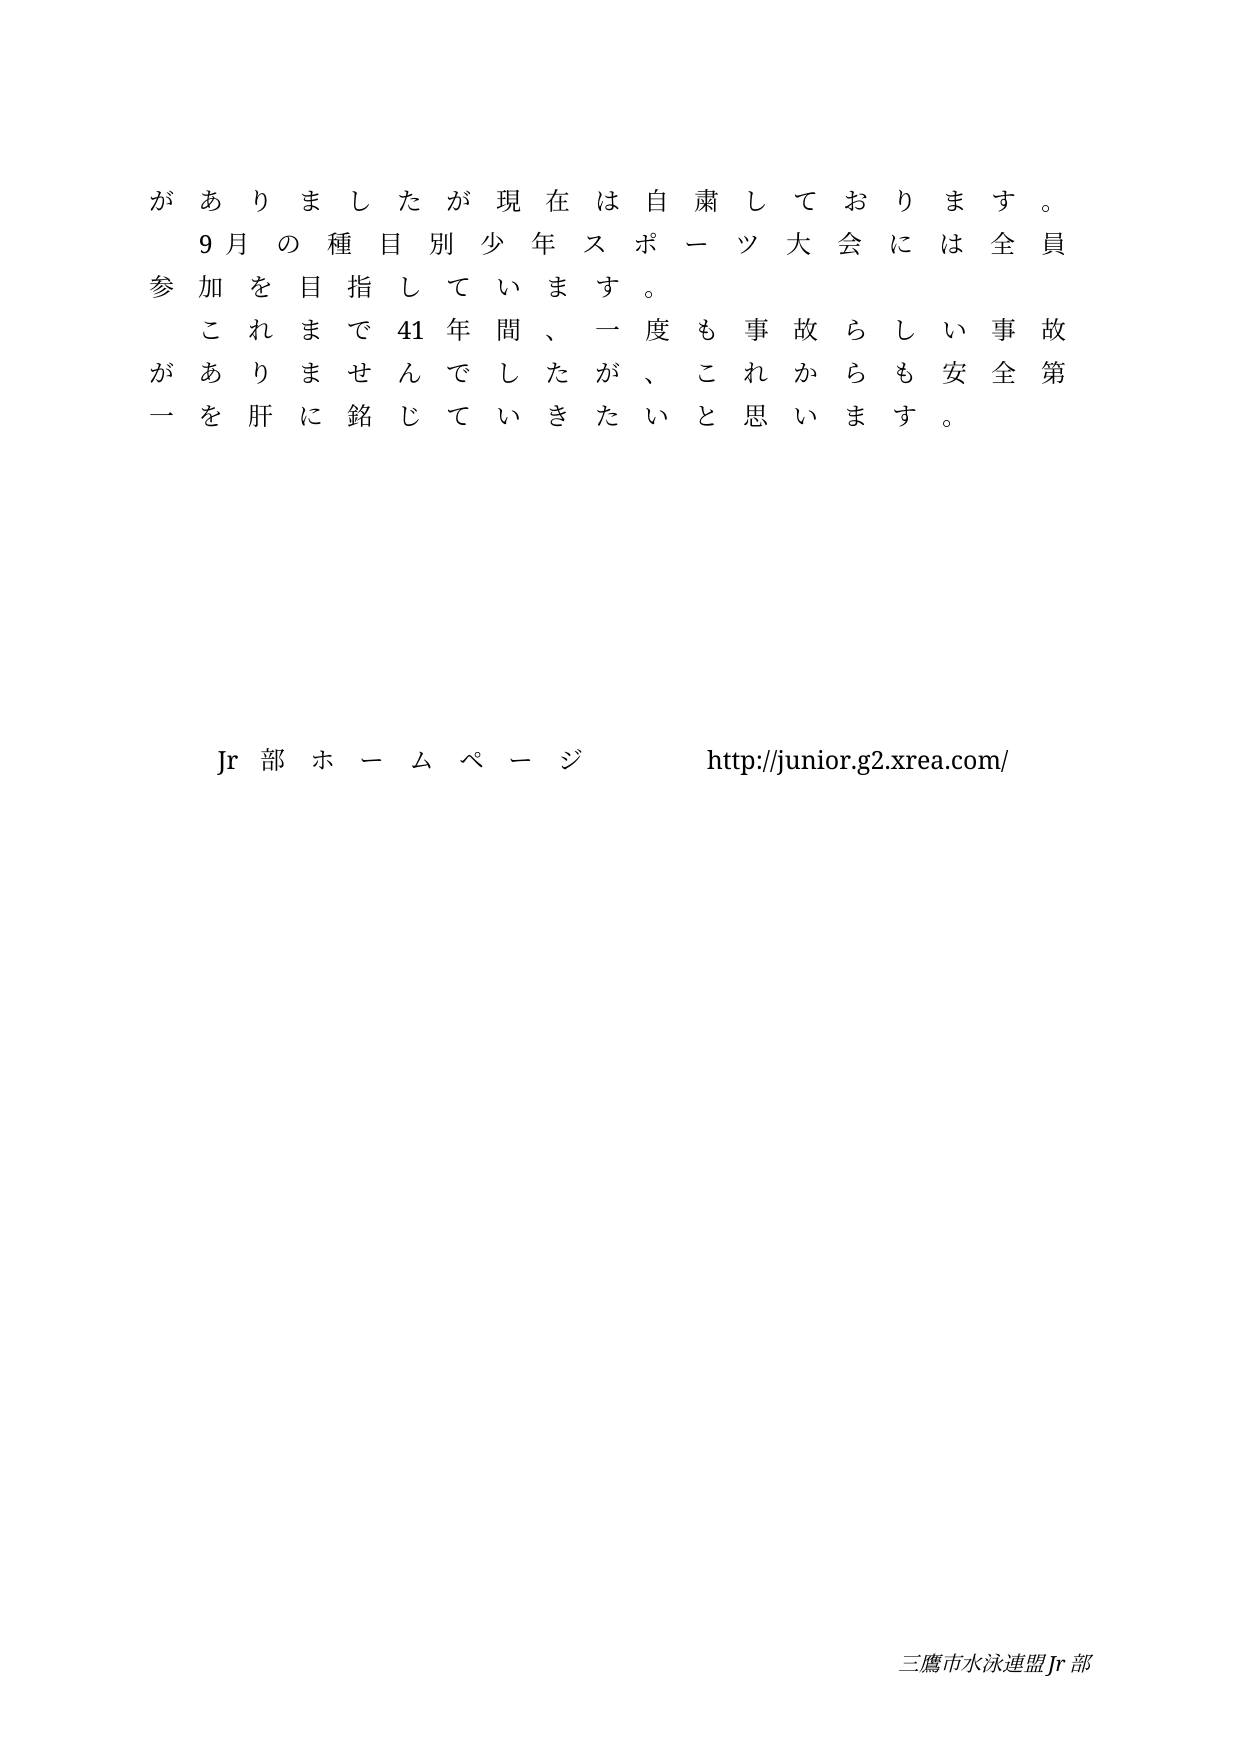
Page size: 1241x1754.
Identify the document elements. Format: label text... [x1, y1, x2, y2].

text Jr部ホームページ http://junior.g2.xrea.com/ [149, 737, 1091, 780]
text 9月の種目別少年スポーツ大会には全員参加を目指しています。 [149, 221, 1091, 307]
text これまで41年間、一度も事故らしい事故がありませんでしたが、これからも安全第一を肝に銘じていきたいと思います。 [149, 307, 1091, 436]
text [149, 178, 1091, 221]
